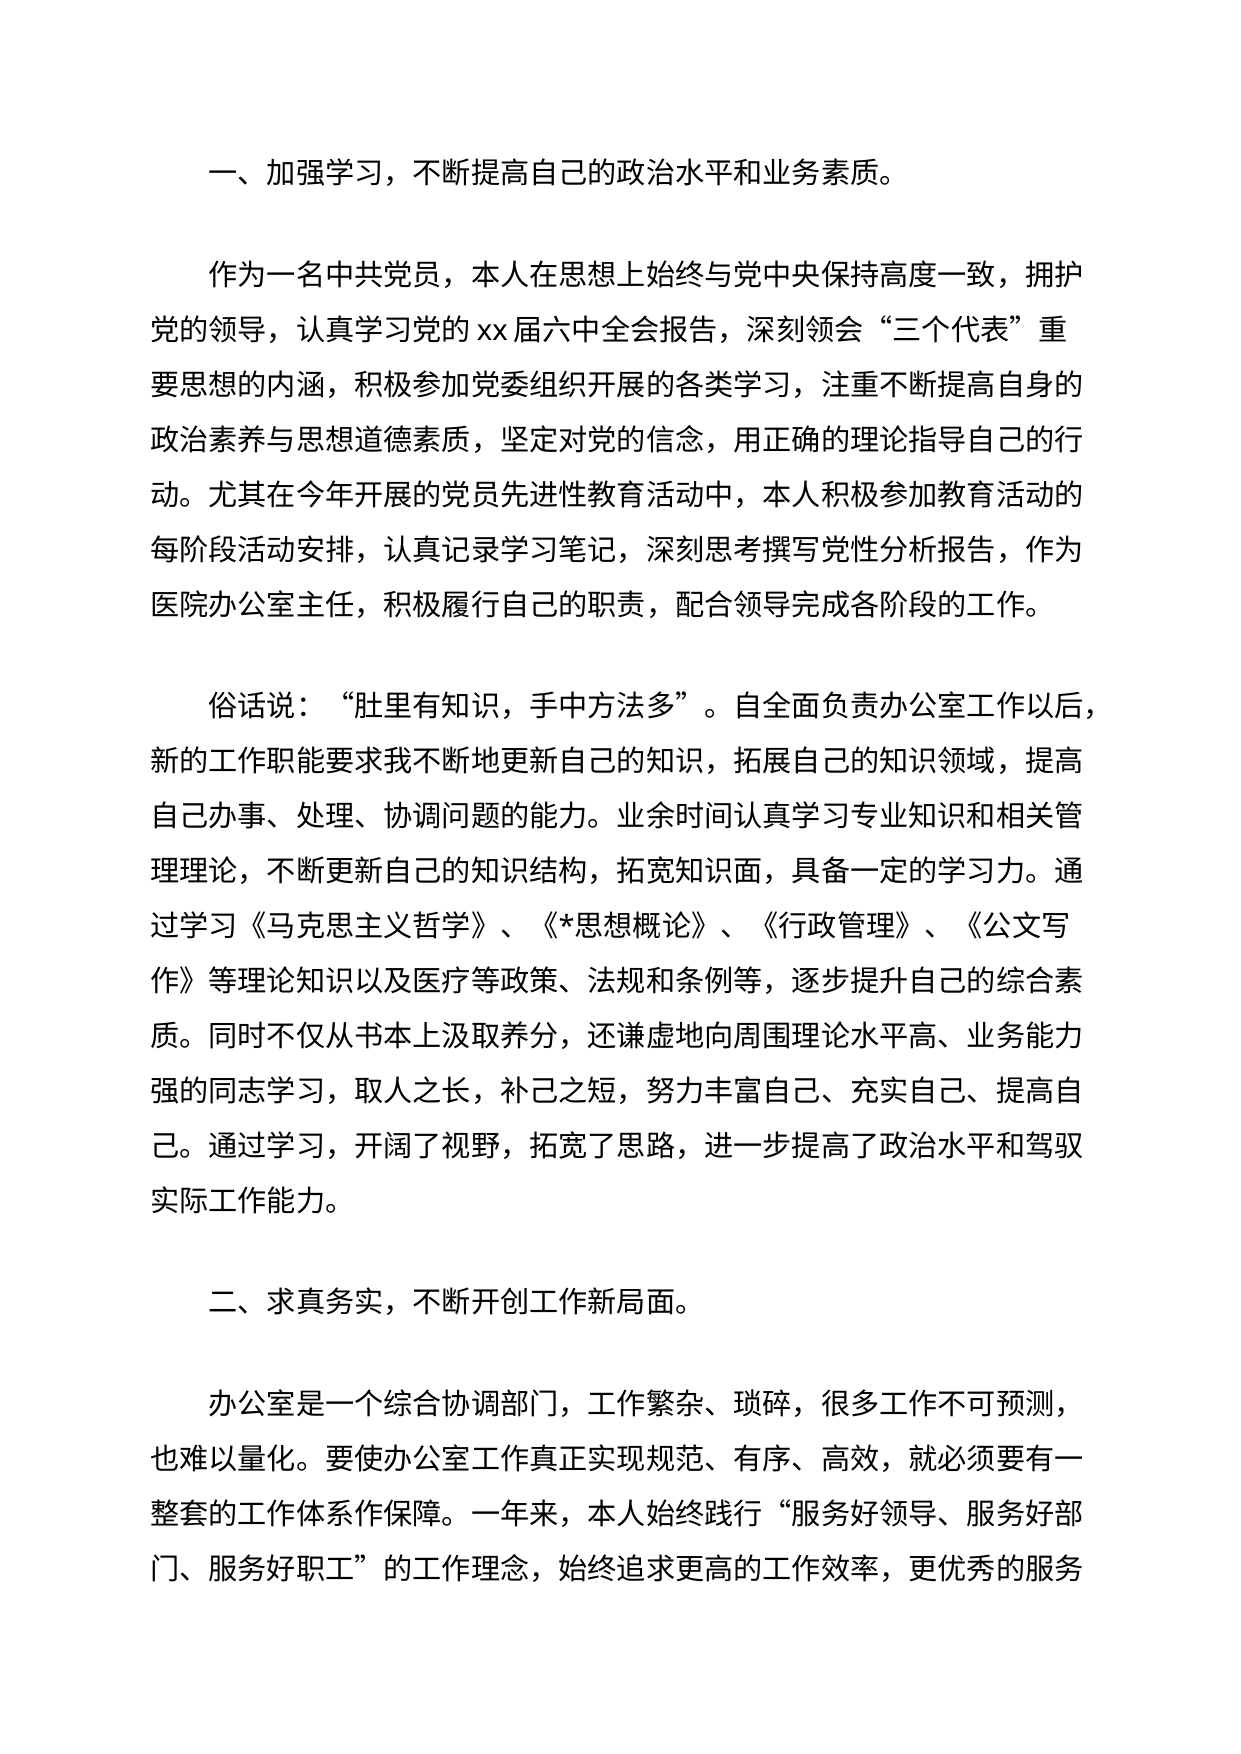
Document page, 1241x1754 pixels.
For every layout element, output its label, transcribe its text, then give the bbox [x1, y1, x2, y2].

text 俗话说：“肚里有知识，手中方法多”。自全面负责办公室工作以后，新的工作职能要求我不断地更新自己的知识，拓展自己的知识领域，提高自己办事、处理、协调问题的能力。业余时间认真学习专业知识和相关管理理论，不断更新自己的知识结构，拓宽知识面，具备一定的学习力。通过学习《马克思主义哲学》、《*思想概论》、《行政管理》、《公文写作》等理论知识以及医疗等政策、法规和条例等，逐步提升自己的综合素质。同时不仅从书本上汲取养分，还谦虚地向周围理论水平高、业务能力强的同志学习，取人之长，补己之短，努力丰富自己、充实自己、提高自己。通过学习，开阔了视野，拓宽了思路，进一步提高了政治水平和驾驭实际工作能力。 [150, 683, 1090, 1219]
text 作为一名中共党员，本人在思想上始终与党中央保持高度一致，拥护党的领导，认真学习党的xx届六中全会报告，深刻领会“三个代表”重要思想的内涵，积极参加党委组织开展的各类学习，注重不断提高自身的政治素养与思想道德素质，坚定对党的信念，用正确的理论指导自己的行动。尤其在今年开展的党员先进性教育活动中，本人积极参加教育活动的每阶段活动安排，认真记录学习笔记，深刻思考撰写党性分析报告，作为医院办公室主任，积极履行自己的职责，配合领导完成各阶段的工作。 [150, 252, 1090, 623]
text 二、求真务实，不断开创工作新局面。 [150, 1279, 1090, 1321]
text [150, 1381, 1090, 1588]
text 一、加强学习，不断提高自己的政治水平和业务素质。 [150, 150, 1090, 192]
